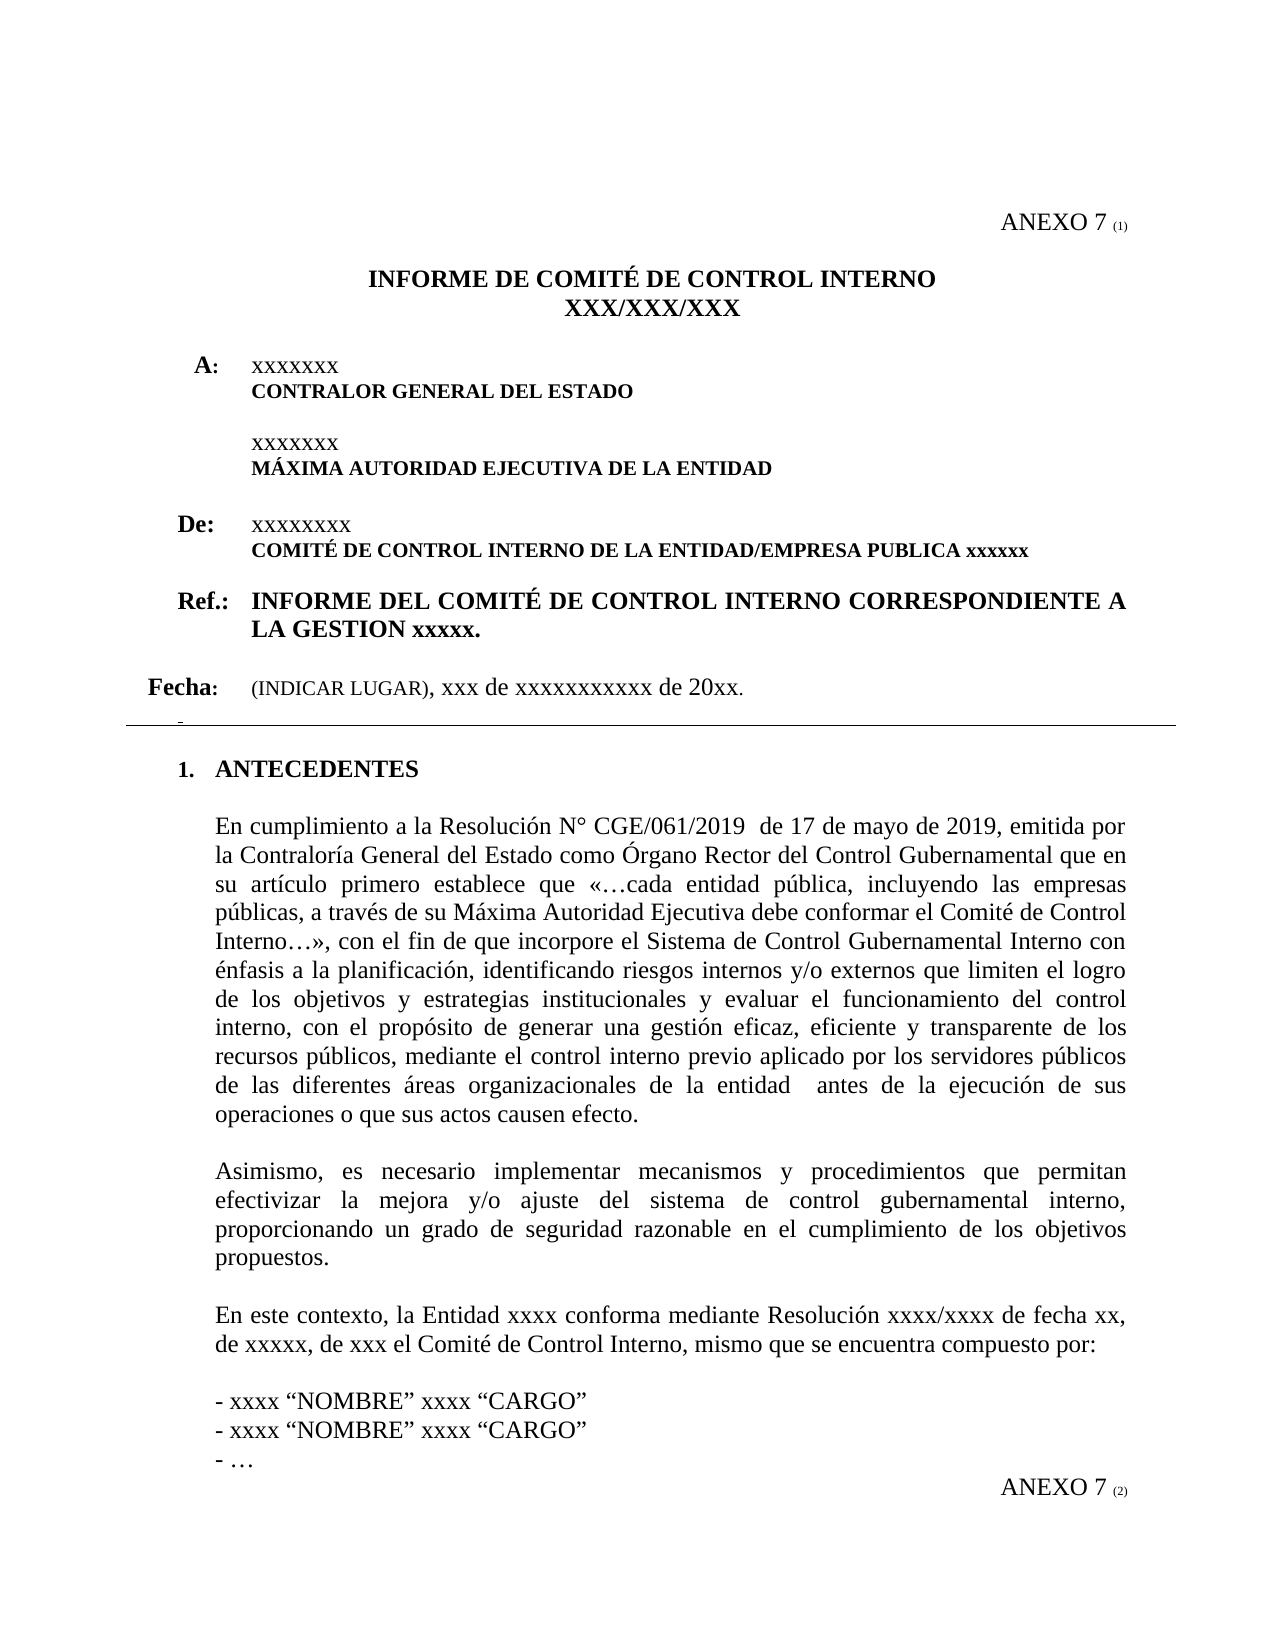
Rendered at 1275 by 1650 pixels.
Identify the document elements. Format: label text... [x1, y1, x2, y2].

text ANEXO 7 (2) [177, 1472, 1127, 1501]
list Asimismo, es necesario implementar mecanismos y procedimientos que permitan efectivizar la mejora y/o ajuste del sistema de control gubernamental interno, proporcionando un grado de seguridad razonable en el cumplimiento de los objetivos propuestos. [215, 1156, 1127, 1271]
text A: xxxxxxx [177, 351, 1127, 379]
list - xxxx “NOMBRE” xxxx “CARGO” [215, 1415, 1127, 1444]
list - xxxx “NOMBRE” xxxx “CARGO” [215, 1386, 1127, 1415]
text MÁXIMA AUTORIDAD EJECUTIVA DE LA ENTIDAD [177, 456, 1127, 480]
text Fecha: (INDICAR LUGAR), xxx de xxxxxxxxxxx de 20xx. [148, 672, 1127, 701]
list En este contexto, la Entidad xxxx conforma mediante Resolución xxxx/xxxx de fecha xx, de xxxxx, de xxx el Comité de Control Interno, mismo que se encuentra compuesto por: [215, 1300, 1127, 1357]
text XXX/XXX/XXX [177, 293, 1127, 322]
text xxxxxxx [177, 427, 1127, 456]
text CONTRALOR GENERAL DEL ESTADO [177, 379, 1127, 403]
list ANTECEDENTES [177, 754, 1127, 782]
list - … [215, 1444, 1127, 1472]
text INFORME DE COMITÉ DE CONTROL INTERNO [177, 264, 1127, 293]
list En cumplimiento a la Resolución N° CGE/061/2019 de 17 de mayo de 2019, emitida por la Contraloría General del Estado como Órgano Rector del Control Gubernamental que en su artículo primero establece que «…cada entidad pública, incluyendo las empresas públicas, a través de su Máxima Autoridad Ejecutiva debe conformar el Comité de Control Interno…», con el fin de que incorpore el Sistema de Control Gubernamental Interno con énfasis a la planificación, identificando riesgos internos y/o externos que limiten el logro de los objetivos y estrategias institucionales y evaluar el funcionamiento del control interno, con el propósito de generar una gestión eficaz, eficiente y transparente de los recursos públicos, mediante el control interno previo aplicado por los servidores públicos de las diferentes áreas organizacionales de la entidad antes de la ejecución de sus operaciones o que sus actos causen efecto. [215, 811, 1127, 1127]
text De: xxxxxxxx [177, 509, 1127, 538]
text COMITÉ DE CONTROL INTERNO DE LA ENTIDAD/EMPRESA PUBLICA xxxxxx [177, 538, 1127, 562]
text Ref.: INFORME DEL COMITÉ DE CONTROL INTERNO CORRESPONDIENTE A LA GESTION xxxxx. [177, 586, 1127, 643]
text ANEXO 7 (1) [177, 207, 1127, 236]
